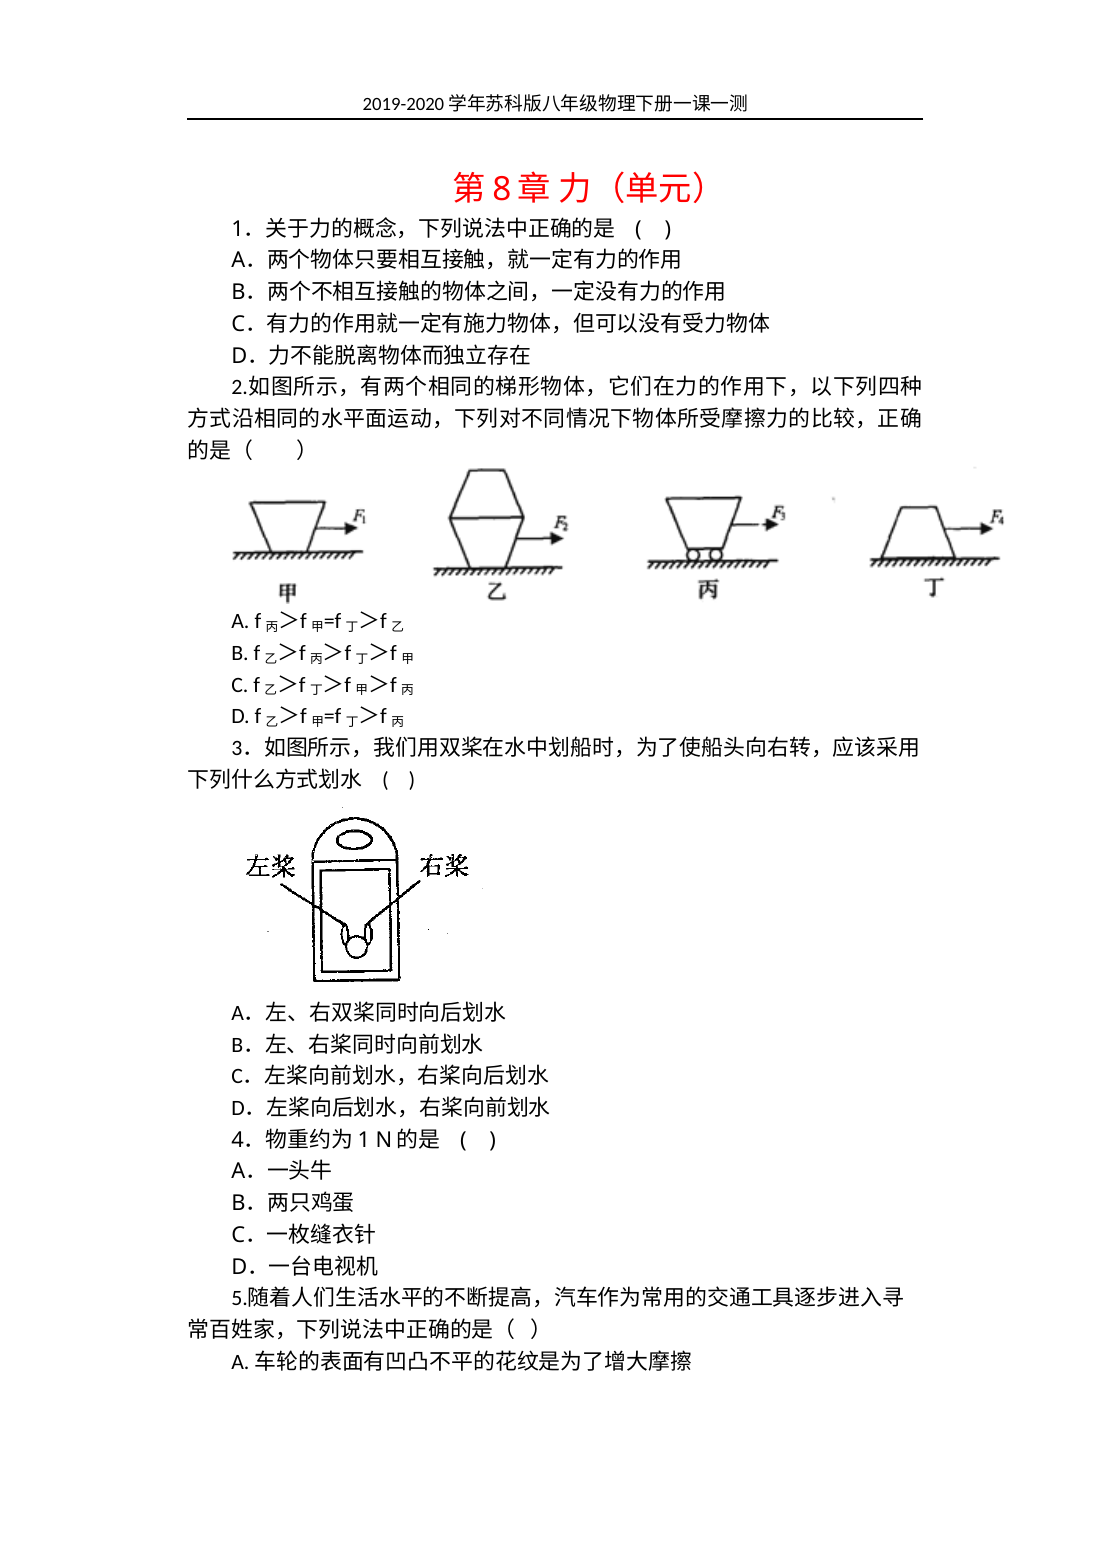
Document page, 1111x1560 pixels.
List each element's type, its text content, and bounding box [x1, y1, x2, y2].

picture [231, 464, 1005, 604]
text A．左、右双桨同时向后划水 [187, 995, 923, 1027]
picture [231, 793, 491, 995]
text C．有力的作用就一定有施力物体，但可以没有受力物体 [187, 306, 923, 338]
text C．左桨向前划水，右桨向后划水 [187, 1058, 923, 1090]
text B. f乙＞f丙＞f丁＞f甲 [187, 635, 923, 667]
text A. 车轮的表面有凹凸不平的花纹是为了增大摩擦 [187, 1344, 923, 1375]
text A．一头牛 [187, 1153, 923, 1185]
text C．一枚缝衣针 [187, 1217, 923, 1249]
text C. f乙＞f丁＞f甲＞f丙 [187, 667, 923, 698]
text D．一台电视机 [187, 1249, 923, 1280]
text A. f丙＞f甲=f丁＞f乙 [187, 603, 923, 635]
text D．左桨向后划水，右桨向前划水 [187, 1090, 923, 1122]
text D．力不能脱离物体而独立存在 [187, 338, 923, 369]
text 5.随着人们生活水平的不断提高，汽车作为常用的交通工具逐步进入寻常百姓家，下列说法中正确的是（ ） [187, 1280, 923, 1344]
text B．两只鸡蛋 [187, 1185, 923, 1217]
text D. f乙＞f甲=f丁＞f丙 [187, 698, 923, 730]
text B．两个不相互接触的物体之间，一定没有力的作用 [187, 274, 923, 306]
text 第8章 力（单元） [187, 162, 923, 211]
text B．左、右桨同时向前划水 [187, 1027, 923, 1058]
text 4．物重约为1 N的是 ( ) [187, 1122, 923, 1153]
text 1．关于力的概念，下列说法中正确的是 ( ) [187, 211, 923, 242]
text A．两个物体只要相互接触，就一定有力的作用 [187, 242, 923, 274]
text 3．如图所示，我们用双桨在水中划船时，为了使船头向右转，应该采用下列什么方式划水 ( ) [187, 730, 923, 793]
text 2.如图所示，有两个相同的梯形物体，它们在力的作用下，以下列四种方式沿相同的水平面运动，下列对不同情况下物体所受摩擦力的比较，正确的是（ ） [187, 369, 923, 464]
